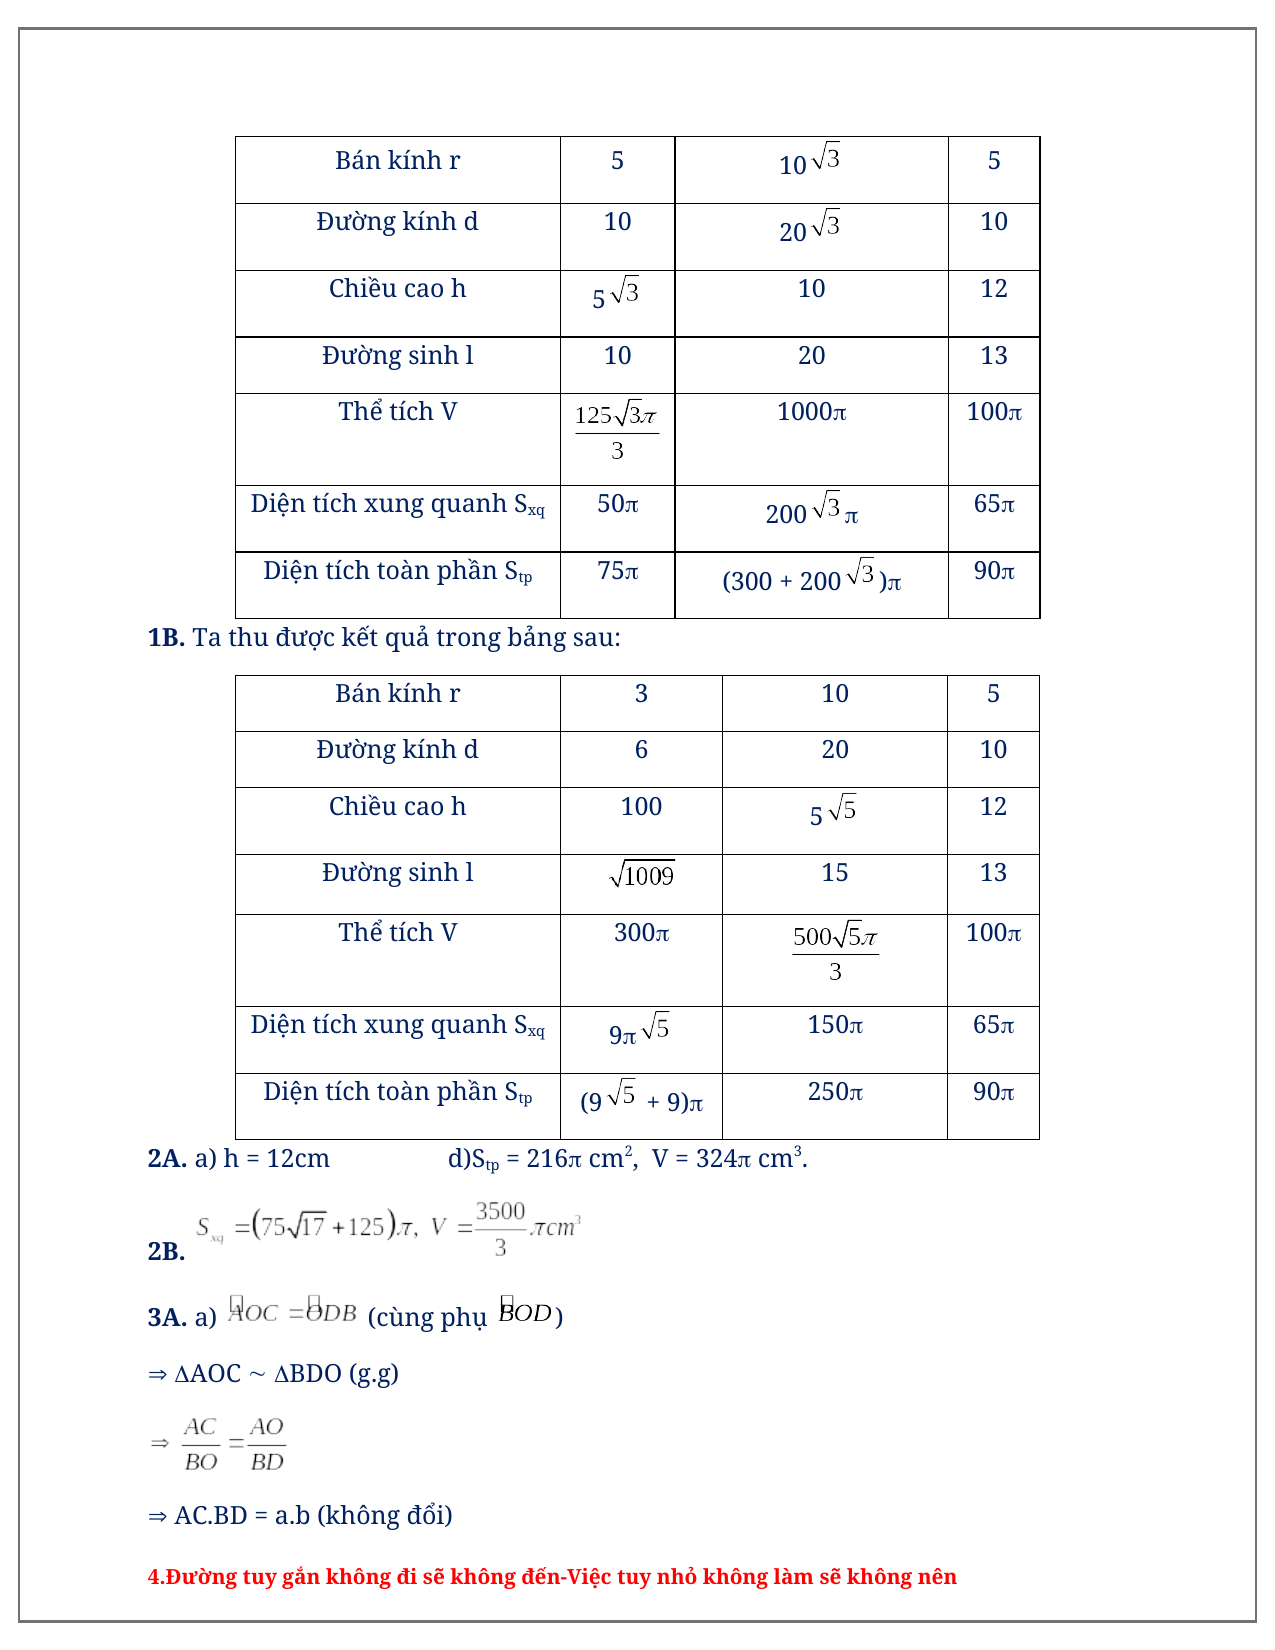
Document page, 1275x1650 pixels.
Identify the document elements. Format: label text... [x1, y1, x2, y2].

table_cell Diện tích toàn phần Stp [236, 553, 560, 618]
table_cell 13 [949, 338, 1039, 392]
table_cell [723, 915, 947, 1006]
table_cell 9 [561, 1007, 722, 1072]
table_cell 20 [676, 338, 948, 392]
text 2A. a) h = 12cm d)Stp = 216 cm2, V = 324 cm3. [148, 1140, 1157, 1174]
table_header 10 [676, 137, 948, 203]
table_cell Thể tích V [236, 394, 560, 485]
text 1B. Ta thu được kết quả trong bảng sau: [148, 619, 1157, 653]
table_cell 90 [948, 1074, 1039, 1139]
table_cell 15 [723, 855, 947, 913]
table_cell 100 [561, 788, 722, 854]
table_cell 250 [723, 1074, 947, 1139]
table_cell 5 [723, 788, 947, 854]
table_cell 200 [676, 486, 948, 551]
table_header 5 [561, 137, 674, 203]
table_cell 20 [676, 204, 948, 269]
table_cell 13 [948, 855, 1039, 913]
table_cell 10 [561, 338, 674, 392]
table_cell 10 [561, 204, 674, 269]
table_cell Chiều cao h [236, 788, 560, 854]
table_cell 12 [949, 271, 1039, 336]
table_header 5 [948, 676, 1039, 731]
table_cell 50 [561, 486, 674, 551]
table_header Bán kính r [236, 137, 560, 203]
table_cell 10 [949, 204, 1039, 269]
table_cell Đường sinh l [236, 855, 560, 913]
table_cell 10 [948, 732, 1039, 787]
table_cell Diện tích xung quanh Sxq [236, 486, 560, 551]
table_cell 65 [948, 1007, 1039, 1072]
table_header 5 [949, 137, 1039, 203]
table_cell [561, 394, 674, 485]
table_cell Diện tích toàn phần Stp [236, 1074, 560, 1139]
table_cell 6 [561, 732, 722, 787]
text AOC BDO (g.g) [148, 1356, 1157, 1390]
table_cell Đường kính d [236, 732, 560, 787]
table_cell 12 [948, 788, 1039, 854]
table_header Bán kính r [236, 676, 560, 731]
table_cell Đường kính d [236, 204, 560, 269]
table_cell [561, 855, 722, 913]
table_cell Diện tích xung quanh Sxq [236, 1007, 560, 1072]
text 3A. a) (cùng phụ ) [148, 1289, 1157, 1334]
table_header 10 [723, 676, 947, 731]
table_cell 1000 [676, 394, 948, 485]
table_cell 5 [561, 271, 674, 336]
table_cell 20 [723, 732, 947, 787]
table_cell (300 + 200) [676, 553, 948, 618]
table_cell 90 [949, 553, 1039, 618]
table_cell 150 [723, 1007, 947, 1072]
table_cell 300 [561, 915, 722, 1006]
table_cell (9 + 9) [561, 1074, 722, 1139]
table_cell 75 [561, 553, 674, 618]
table_cell 10 [676, 271, 948, 336]
table_cell 100 [949, 394, 1039, 485]
text AC.BD = a.b (không đổi) [148, 1497, 1157, 1532]
text 2B. [148, 1196, 1157, 1267]
table_cell Chiều cao h [236, 271, 560, 336]
table_cell 65 [949, 486, 1039, 551]
table_cell Đường sinh l [236, 338, 560, 392]
table_cell 100 [948, 915, 1039, 1006]
table_header 3 [561, 676, 722, 731]
table_cell Thể tích V [236, 915, 560, 1006]
